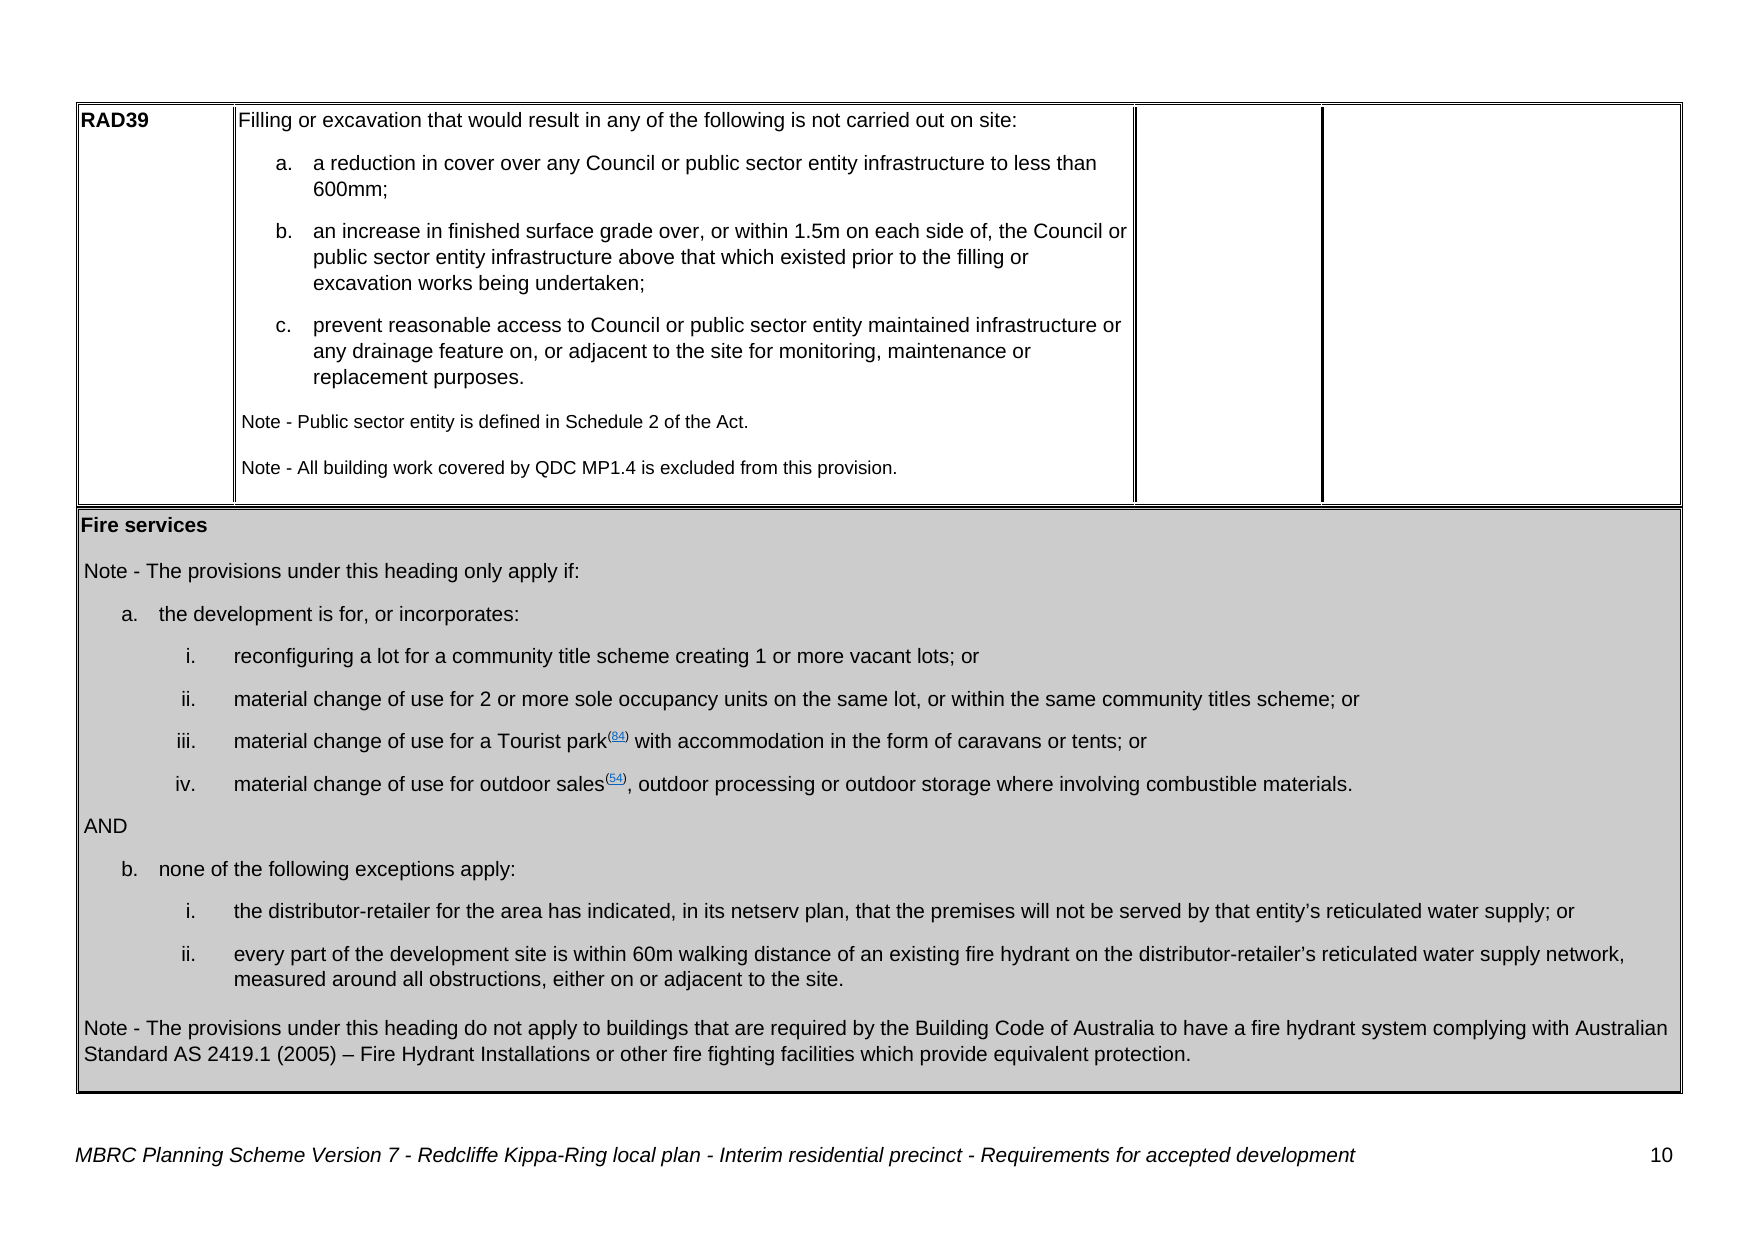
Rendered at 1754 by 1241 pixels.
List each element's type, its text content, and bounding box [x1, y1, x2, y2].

table_cell Filling or excavation that would result in any of the following is not carried out on site: a reduction in cover over any Council or public sector entity infrastructure to less than 600mm; an increase in finished surface grade over, or within 1.5m on each side of, the Council or public sector entity infrastructure above that which existed prior to the filling or excavation works being undertaken; prevent reasonable access to Council or public sector entity maintained infrastructure or any drainage feature on, or adjacent to the site for monitoring, maintenance or replacement purposes. [235, 103, 1135, 504]
table_header Fire services [79, 510, 1680, 1091]
table_cell RAD39 [79, 105, 235, 504]
table_cell [1322, 105, 1680, 504]
table_cell [1135, 103, 1322, 504]
